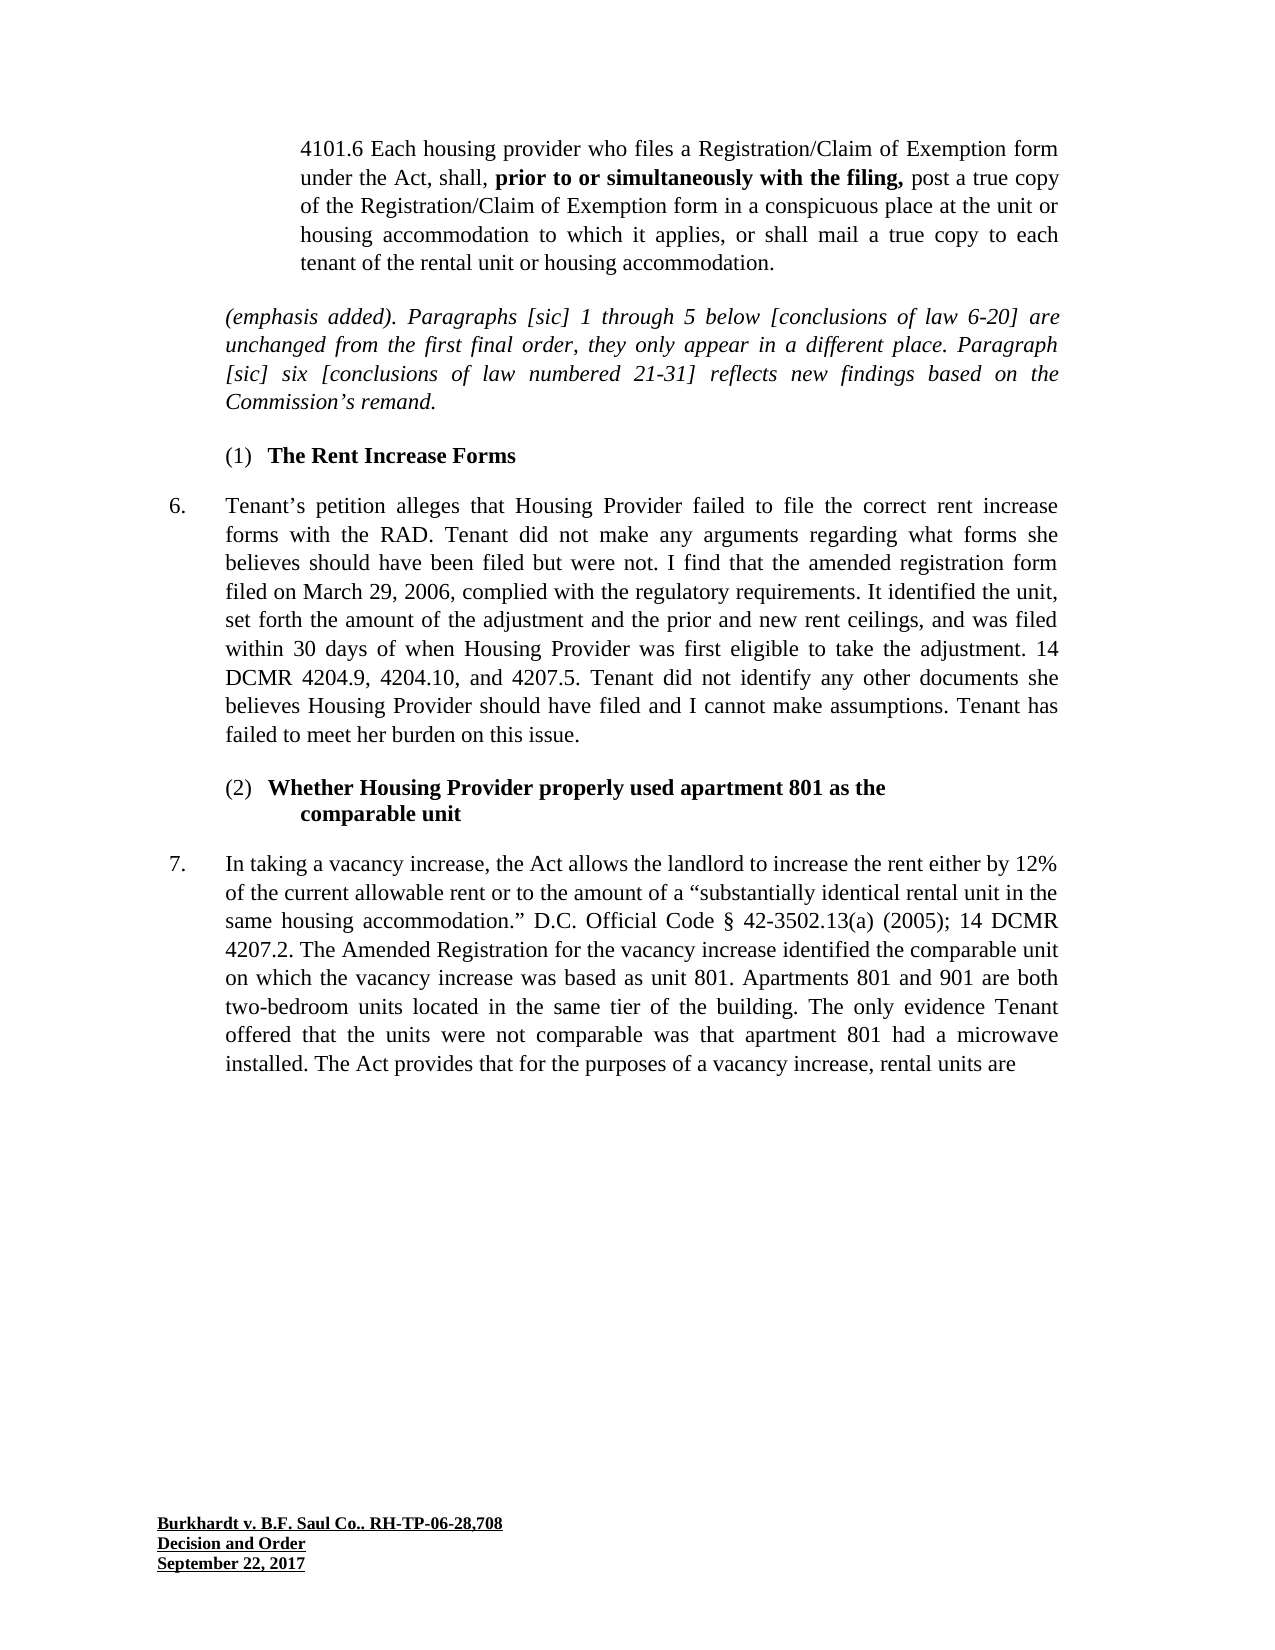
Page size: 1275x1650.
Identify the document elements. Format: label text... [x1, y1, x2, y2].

text comparable unit [300, 801, 1116, 826]
list The Rent Increase Forms [225, 443, 1116, 468]
text (emphasis added). Paragraphs [sic] 1 through 5 below [conclusions of law 6-20] are unchanged from the first final order, they only appear in a different place. Paragraph [sic] six [conclusions of law numbered 21-31] reflects new findings based on the Commission’s remand. [225, 301, 1060, 415]
list In taking a vacancy increase, the Act allows the landlord to increase the rent either by 12% of the current allowable rent or to the amount of a “substantially identical rental unit in the same housing accommodation.” D.C. Official Code § 42-3502.13(a) (2005); 14 DCMR 4207.2. The Amended Registration for the vacancy increase identified the comparable unit on which the vacancy increase was based as unit 801. Apartments 801 and 901 are both two-bedroom units located in the same tier of the building. The only evidence Tenant offered that the units were not comparable was that apartment 801 had a microwave installed. The Act provides that for the purposes of a vacancy increase, rental units are [169, 848, 1060, 1077]
text 4101.6 Each housing provider who files a Registration/Claim of Exemption form under the Act, shall, prior to or simultaneously with the filing, post a true copy of the Registration/Claim of Exemption form in a conspicuous place at the unit or housing accommodation to which it applies, or shall mail a true copy to each tenant of the rental unit or housing accommodation. [300, 133, 1060, 276]
list Whether Housing Provider properly used apartment 801 as the [225, 775, 1116, 801]
list Tenant’s petition alleges that Housing Provider failed to file the correct rent increase forms with the RAD. Tenant did not make any arguments regarding what forms she believes should have been filed but were not. I find that the amended registration form filed on March 29, 2006, complied with the regulatory requirements. It identified the unit, set forth the amount of the adjustment and the prior and new rent ceilings, and was filed within 30 days of when Housing Provider was first eligible to take the adjustment. 14 DCMR 4204.9, 4204.10, and 4207.5. Tenant did not identify any other documents she believes Housing Provider should have filed and I cannot make assumptions. Tenant has failed to meet her burden on this issue. [169, 491, 1060, 748]
